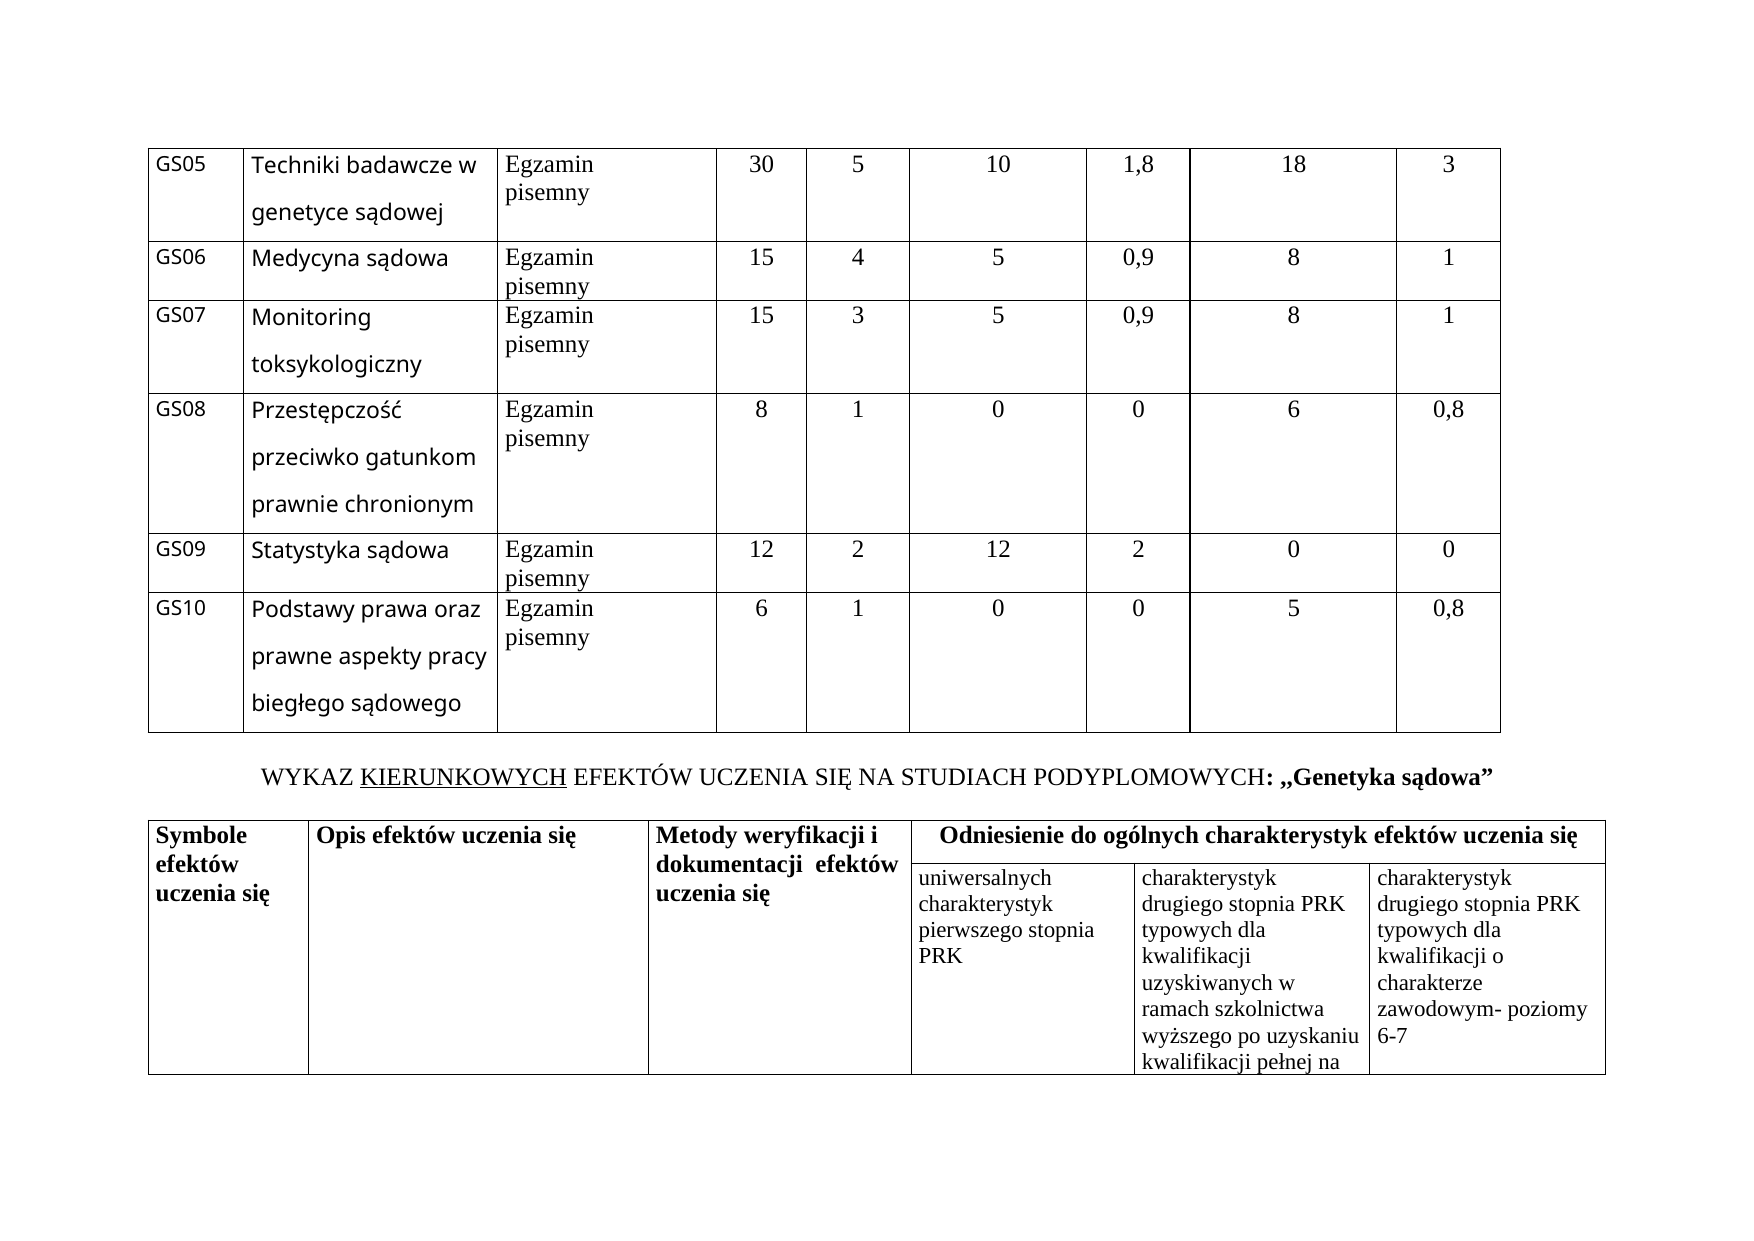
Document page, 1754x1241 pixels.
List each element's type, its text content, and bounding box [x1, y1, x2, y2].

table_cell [912, 864, 1134, 1074]
table_cell 8 [717, 394, 806, 533]
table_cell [1135, 864, 1369, 1074]
table_cell Egzamin pisemny [498, 534, 716, 592]
table_cell 0 [1087, 593, 1189, 732]
table_cell 5 [910, 301, 1086, 393]
table_cell 5 [807, 149, 909, 241]
table_header Metody weryfikacji i dokumentacji efektów uczenia się [649, 821, 911, 1074]
table_cell Egzamin pisemny [498, 149, 716, 241]
table_cell 0 [1191, 534, 1396, 592]
table_header Symbole efektów uczenia się [149, 821, 308, 1074]
table_cell 0,8 [1397, 593, 1500, 732]
table_cell 0,8 [1397, 394, 1500, 533]
table_cell 15 [717, 301, 806, 393]
table_header Odniesienie do ogólnych charakterystyk efektów uczenia się [912, 821, 1605, 862]
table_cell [1370, 864, 1605, 1074]
table_cell Medycyna sądowa [244, 242, 497, 299]
table_cell 0 [1087, 394, 1189, 533]
table_cell 12 [717, 534, 806, 592]
table_cell 15 [717, 242, 806, 299]
table_cell 18 [1191, 149, 1396, 241]
table_cell 5 [910, 242, 1086, 299]
table_cell Przestępczość przeciwko gatunkom prawnie chronionym [244, 394, 497, 533]
table_cell 1 [807, 593, 909, 732]
table_cell Egzamin pisemny [498, 394, 716, 533]
table_cell GS05 [149, 149, 243, 241]
table_cell 6 [1191, 394, 1396, 533]
table_header Opis efektów uczenia się [309, 821, 648, 1074]
table_cell Egzamin pisemny [498, 301, 716, 393]
table_cell Egzamin pisemny [498, 242, 716, 299]
table_cell 5 [1191, 593, 1396, 732]
table_cell 12 [910, 534, 1086, 592]
table_cell 8 [1191, 301, 1396, 393]
table_cell Statystyka sądowa [244, 534, 497, 592]
table_cell GS06 [149, 242, 243, 299]
table_cell 30 [717, 149, 806, 241]
table_cell 0,9 [1087, 301, 1189, 393]
table_cell 1,8 [1087, 149, 1189, 241]
table_cell 4 [807, 242, 909, 299]
table_cell GS07 [149, 301, 243, 393]
table_cell Monitoring toksykologiczny [244, 301, 497, 393]
table_cell 0 [1397, 534, 1500, 592]
table_cell 2 [1087, 534, 1189, 592]
table_cell GS09 [149, 534, 243, 592]
table_cell Techniki badawcze w genetyce sądowej [244, 149, 497, 241]
table_cell 1 [1397, 242, 1500, 299]
table_cell 2 [807, 534, 909, 592]
table_cell 3 [807, 301, 909, 393]
text WYKAZ KIERUNKOWYCH EFEKTÓW UCZENIA SIĘ NA STUDIACH PODYPLOMOWYCH: ,,Genetyka sądowa” [148, 762, 1606, 791]
table_cell 1 [807, 394, 909, 533]
table_cell 0 [910, 593, 1086, 732]
table_cell 3 [1397, 149, 1500, 241]
table_cell 6 [717, 593, 806, 732]
table_cell 0,9 [1087, 242, 1189, 299]
table_cell Podstawy prawa oraz prawne aspekty pracy biegłego sądowego [244, 593, 497, 732]
table_cell GS10 [149, 593, 243, 732]
table_cell 1 [1397, 301, 1500, 393]
table_cell Egzamin pisemny [498, 593, 716, 732]
table_cell 10 [910, 149, 1086, 241]
table_cell GS08 [149, 394, 243, 533]
table_cell 0 [910, 394, 1086, 533]
table_cell 8 [1191, 242, 1396, 299]
